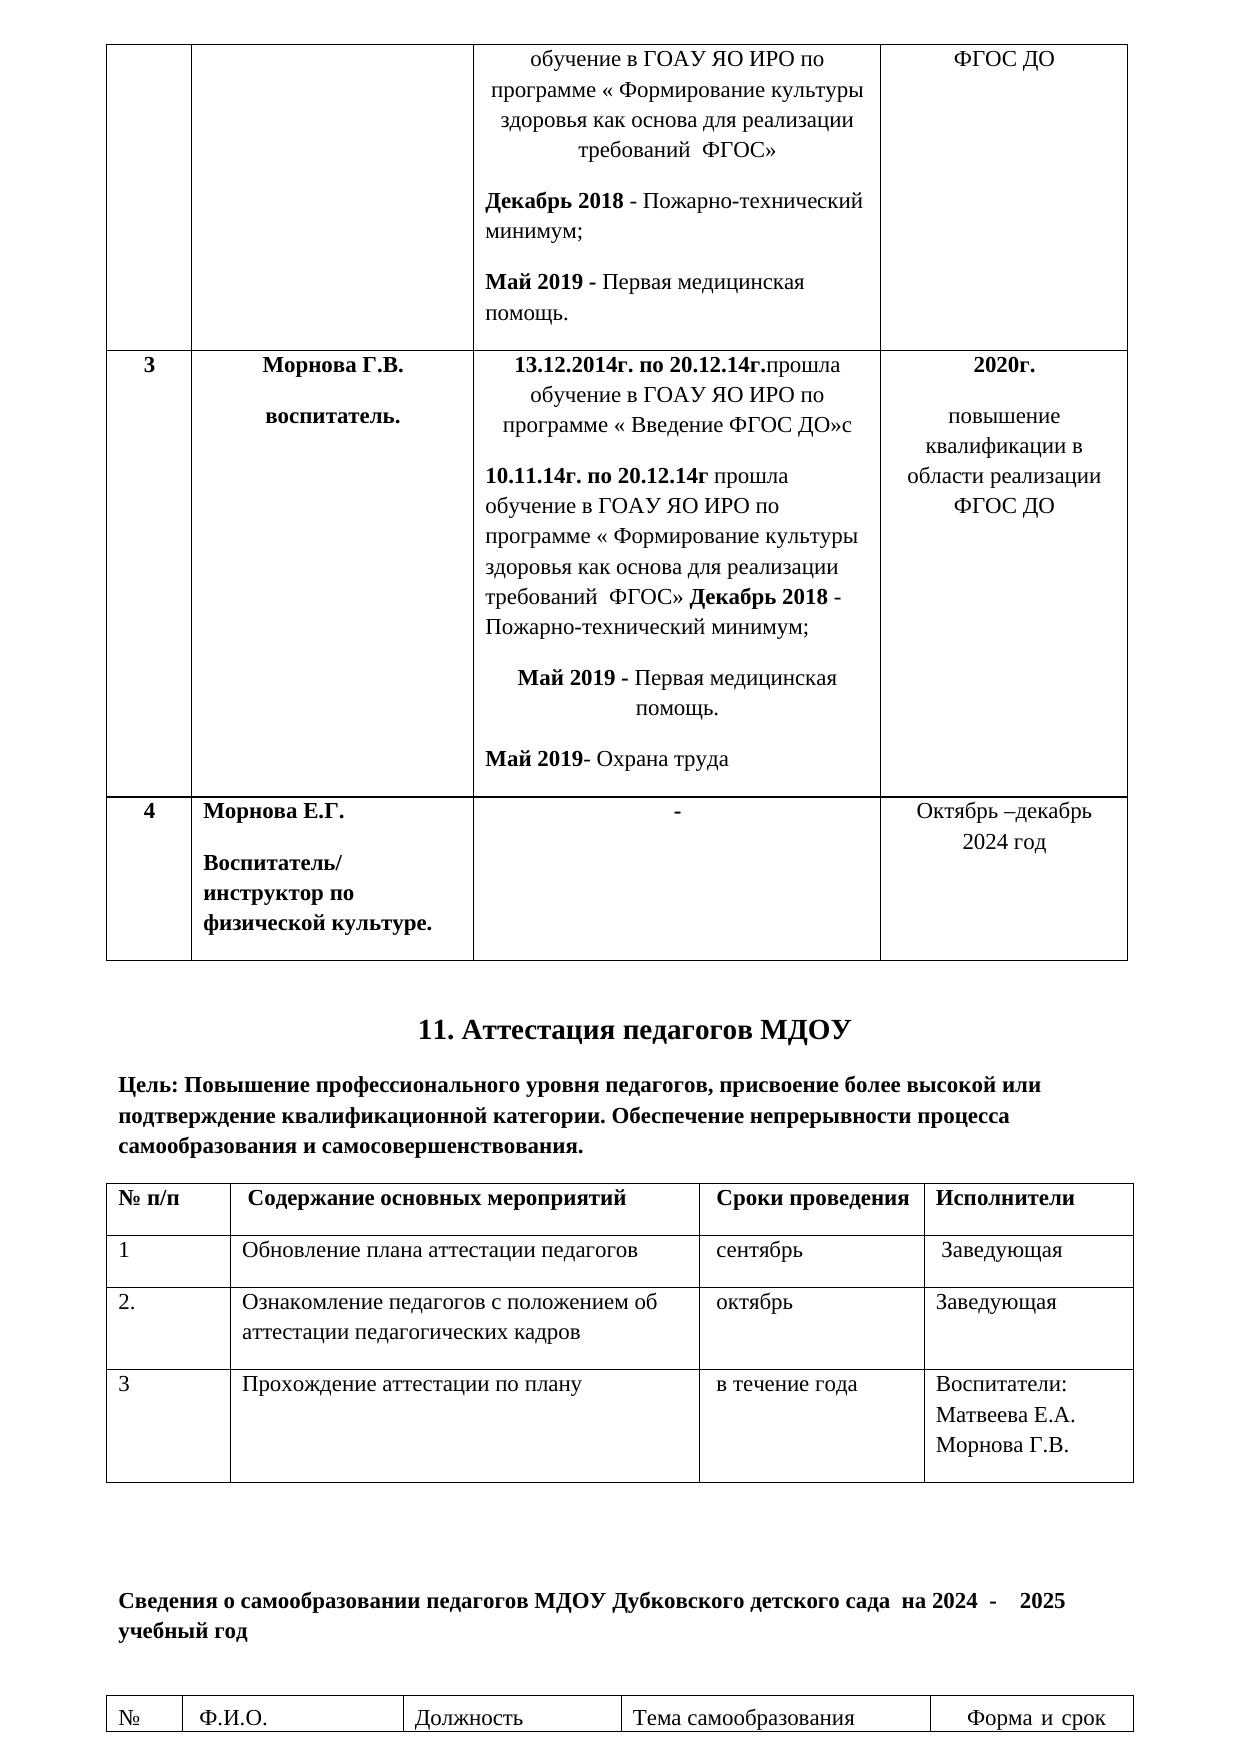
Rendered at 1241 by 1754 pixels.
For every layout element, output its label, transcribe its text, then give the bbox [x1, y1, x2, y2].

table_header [622, 1696, 930, 1731]
table_header Ф.И.О. [183, 1696, 403, 1731]
table_cell Обновление плана аттестации педагогов [231, 1236, 699, 1287]
table_header Должность [404, 1696, 621, 1731]
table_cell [881, 45, 1127, 349]
table_cell Прохождение аттестации по плану [231, 1370, 699, 1482]
table_cell Ознакомление педагогов с положением об аттестации педагогических кадров [231, 1288, 699, 1369]
table_cell 2. [107, 1288, 230, 1369]
text Цель: Повышение профессионального уровня педагогов, присвоение более высокой или подтверждение квалификационной категории. Обеспечение непрерывности процесса самообразования и самосовершенствования. [118, 1071, 1152, 1158]
table_cell октябрь [700, 1288, 924, 1369]
table_cell 4 [107, 798, 191, 960]
table_cell 3 [107, 1370, 230, 1482]
table_cell 13.12.2014г. по 20.12.14г.прошла обучение в ГОАУ ЯО ИРО по программе « Введение ФГОС ДО»с 10.11.14г. по 20.12.14г прошла обучение в ГОАУ ЯО ИРО по программе « Формирование культуры здоровья как основа для реализации требований ФГОС» Декабрь 2018 - Пожарно-технический минимум; Май 2019 - Первая медицинская помощь. Май 2019- Охрана труда [474, 351, 880, 796]
table_cell 3 [107, 351, 191, 796]
table_header № [107, 1696, 182, 1731]
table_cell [192, 45, 473, 349]
table_cell - [474, 798, 880, 960]
table_cell 1 [107, 1236, 230, 1287]
text 11. Аттестация педагогов МДОУ [118, 1012, 1152, 1046]
table_header Содержание основных мероприятий [231, 1184, 699, 1235]
table_cell Морнова Г.В. воспитатель. [192, 351, 473, 796]
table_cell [474, 45, 880, 349]
table_header Сроки проведения [700, 1184, 924, 1235]
table_cell в течение года [700, 1370, 924, 1482]
table_cell Октябрь –декабрь 2024 год [881, 798, 1127, 960]
table_header № п/п [107, 1184, 230, 1235]
table_cell Воспитатели: Матвеева Е.А. Морнова Г.В. [925, 1370, 1133, 1482]
table_cell Морнова Е.Г. Воспитатель/инструктор по физической культуре. [192, 798, 473, 960]
table_cell Заведующая [925, 1288, 1133, 1369]
table_cell 2 [107, 45, 191, 349]
text Сведения о самообразовании педагогов МДОУ Дубковского детского сада на 2024 - 2025 учебный год [118, 1587, 1152, 1643]
table_header Исполнители [925, 1184, 1133, 1235]
table_cell Заведующая [925, 1236, 1133, 1287]
table_cell сентябрь [700, 1236, 924, 1287]
table_header Форма и срок отчета [931, 1696, 1133, 1731]
table_cell 2020г. повышение квалификации в области реализации ФГОС ДО [881, 351, 1127, 796]
